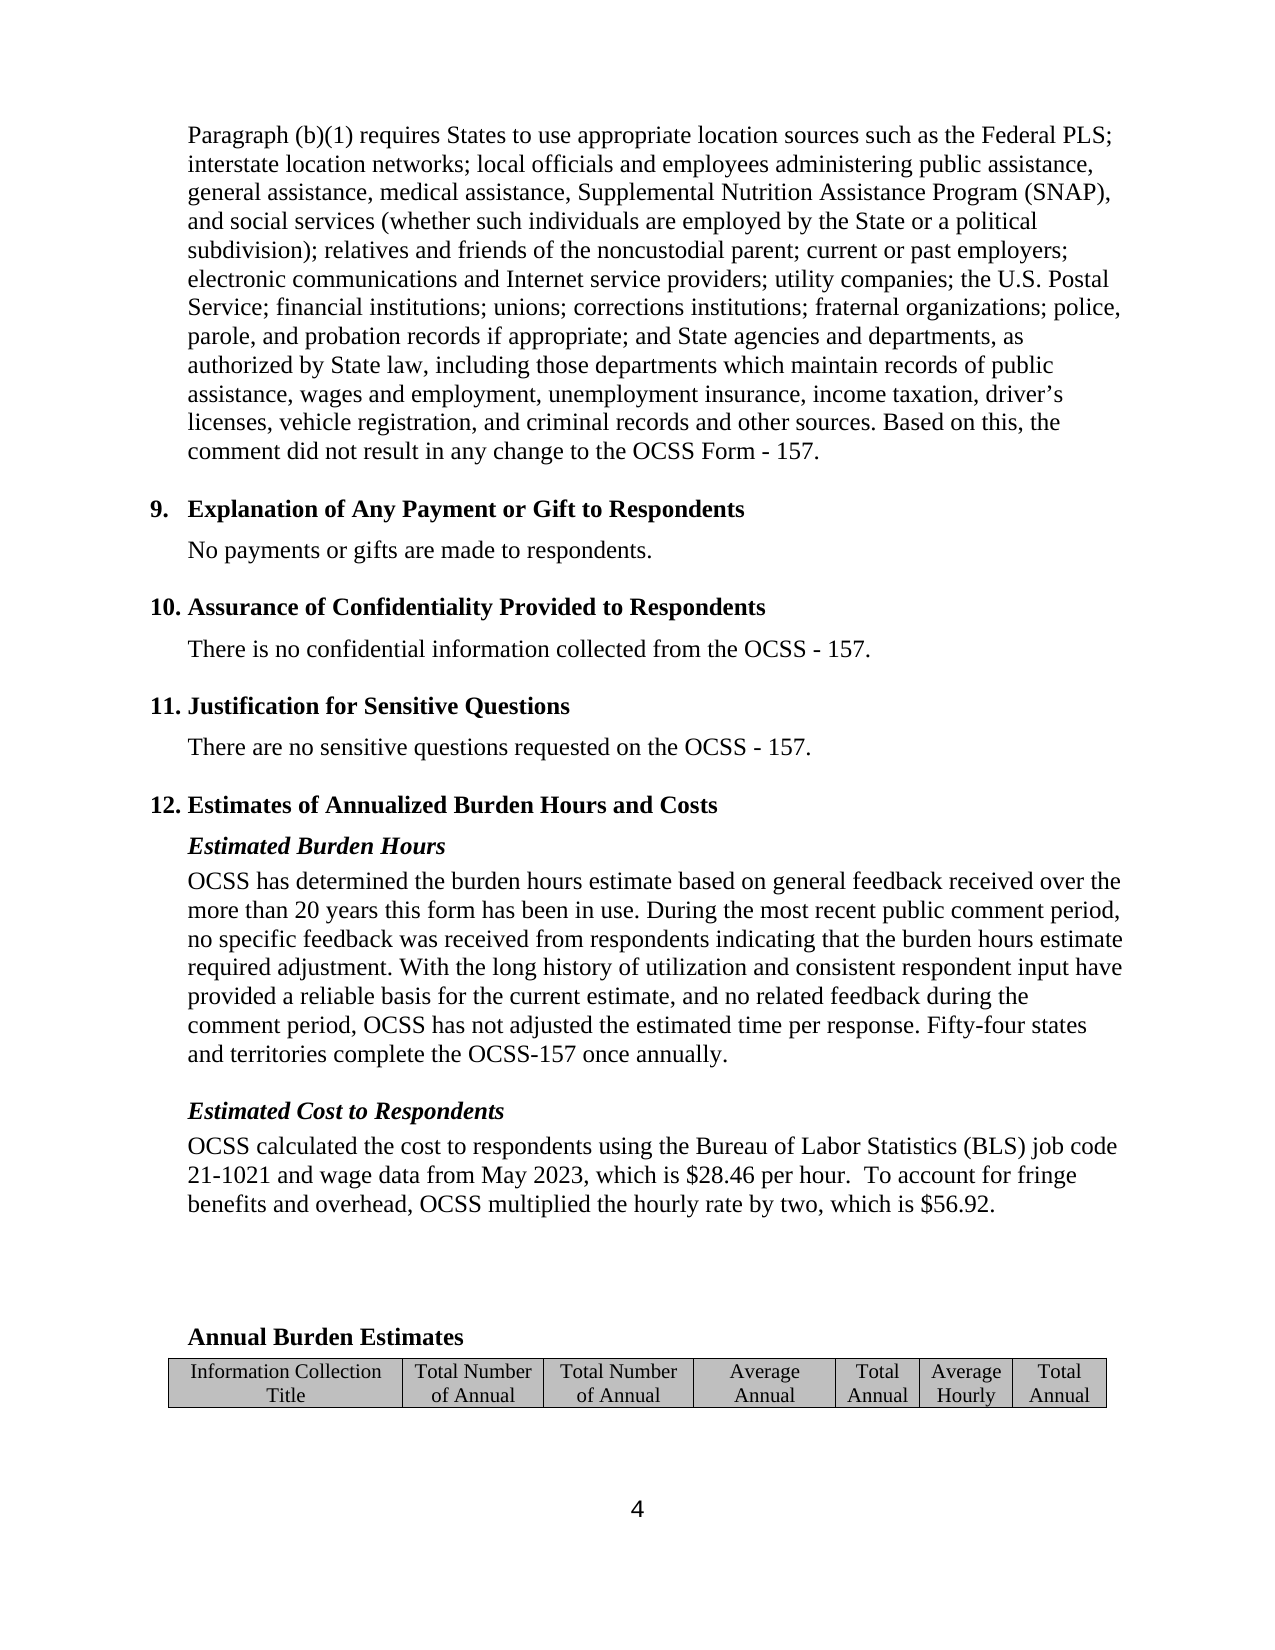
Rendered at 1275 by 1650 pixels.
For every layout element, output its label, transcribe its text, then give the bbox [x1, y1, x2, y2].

text There is no confidential information collected from the OCSS - 157. [150, 634, 1125, 662]
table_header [544, 1359, 693, 1407]
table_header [169, 1359, 402, 1407]
text No payments or gifts are made to respondents. [187, 535, 1125, 564]
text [187, 120, 1125, 465]
list Explanation of Any Payment or Gift to Respondents [150, 494, 1125, 522]
list Estimates of Annualized Burden Hours and Costs [150, 790, 1125, 819]
text Annual Burden Estimates [187, 1322, 1125, 1351]
text There are no sensitive questions requested on the OCSS - 157. [187, 732, 1125, 761]
text OCSS calculated the cost to respondents using the Bureau of Labor Statistics (BLS) job code 21-1021 and wage data from May 2023, which is $28.46 per hour. To account for fringe benefits and overhead, OCSS multiplied the hourly rate by two, which is $56.92. [187, 1131, 1125, 1217]
list Justification for Sensitive Questions [150, 691, 1125, 720]
list Assurance of Confidentiality Provided to Respondents [150, 592, 1125, 621]
text OCSS has determined the burden hours estimate based on general feedback received over the more than 20 years this form has been in use. During the most recent public comment period, no specific feedback was received from respondents indicating that the burden hours estimate required adjustment. With the long history of utilization and consistent respondent input have provided a reliable basis for the current estimate, and no related feedback during the comment period, OCSS has not adjusted the estimated time per response. Fifty-four states and territories complete the OCSS-157 once annually. [187, 866, 1125, 1067]
table_header Average Hourly Wage [920, 1359, 1012, 1407]
table_header Total Annual Cost [1013, 1359, 1106, 1407]
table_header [694, 1359, 835, 1407]
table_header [836, 1359, 919, 1407]
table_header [403, 1359, 543, 1407]
text Estimated Burden Hours [150, 831, 1125, 860]
text Estimated Cost to Respondents [187, 1096, 1125, 1125]
